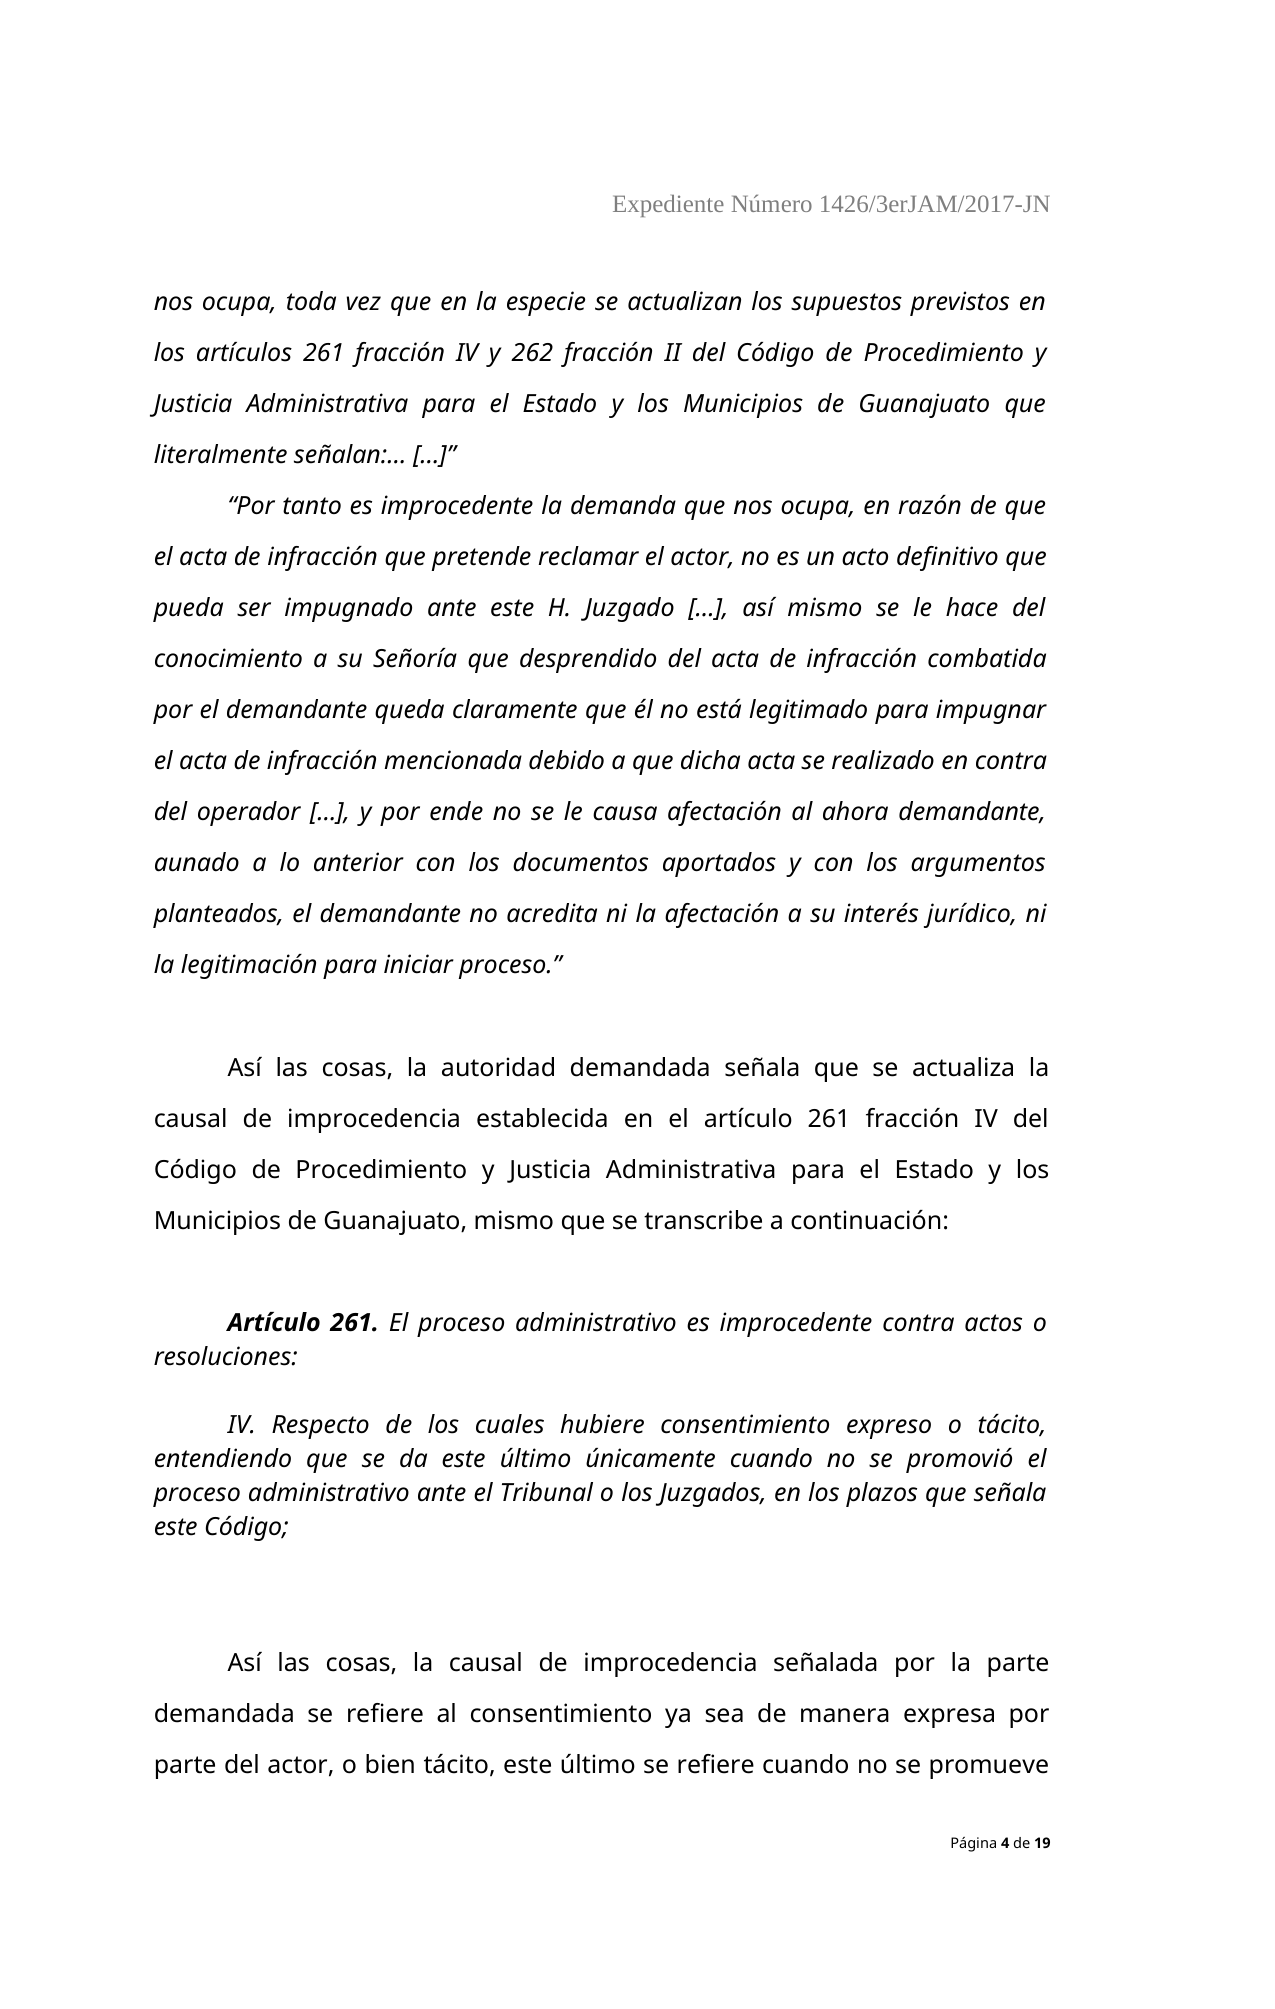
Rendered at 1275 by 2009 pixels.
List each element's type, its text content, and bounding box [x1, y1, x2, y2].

text “Por tanto es improcedente la demanda que nos ocupa, en razón de que el acta de infracción que pretende reclamar el actor, no es un acto definitivo que pueda ser impugnado ante este H. Juzgado […], así mismo se le hace del conocimiento a su Señoría que desprendido del acta de infracción combatida por el demandante queda claramente que él no está legitimado para impugnar el acta de infracción mencionada debido a que dicha acta se realizado en contra del operador […], y por ende no se le causa afectación al ahora demandante, aunado a lo anterior con los documentos aportados y con los argumentos planteados, el demandante no acredita ni la afectación a su interés jurídico, ni la legitimación para iniciar proceso.” [153, 488, 1051, 981]
text IV. Respecto de los cuales hubiere consentimiento expreso o tácito, entendiendo que se da este último únicamente cuando no se promovió el proceso administrativo ante el Tribunal o los Juzgados, en los plazos que señala este Código; [153, 1407, 1051, 1543]
text Así las cosas, la autoridad demandada señala que se actualiza la causal de improcedencia establecida en el artículo 261 fracción IV del Código de Procedimiento y Justicia Administrativa para el Estado y los Municipios de Guanajuato, mismo que se transcribe a continuación: [153, 1049, 1051, 1236]
text Artículo 261. El proceso administrativo es improcedente contra actos o resoluciones: [153, 1304, 1051, 1372]
